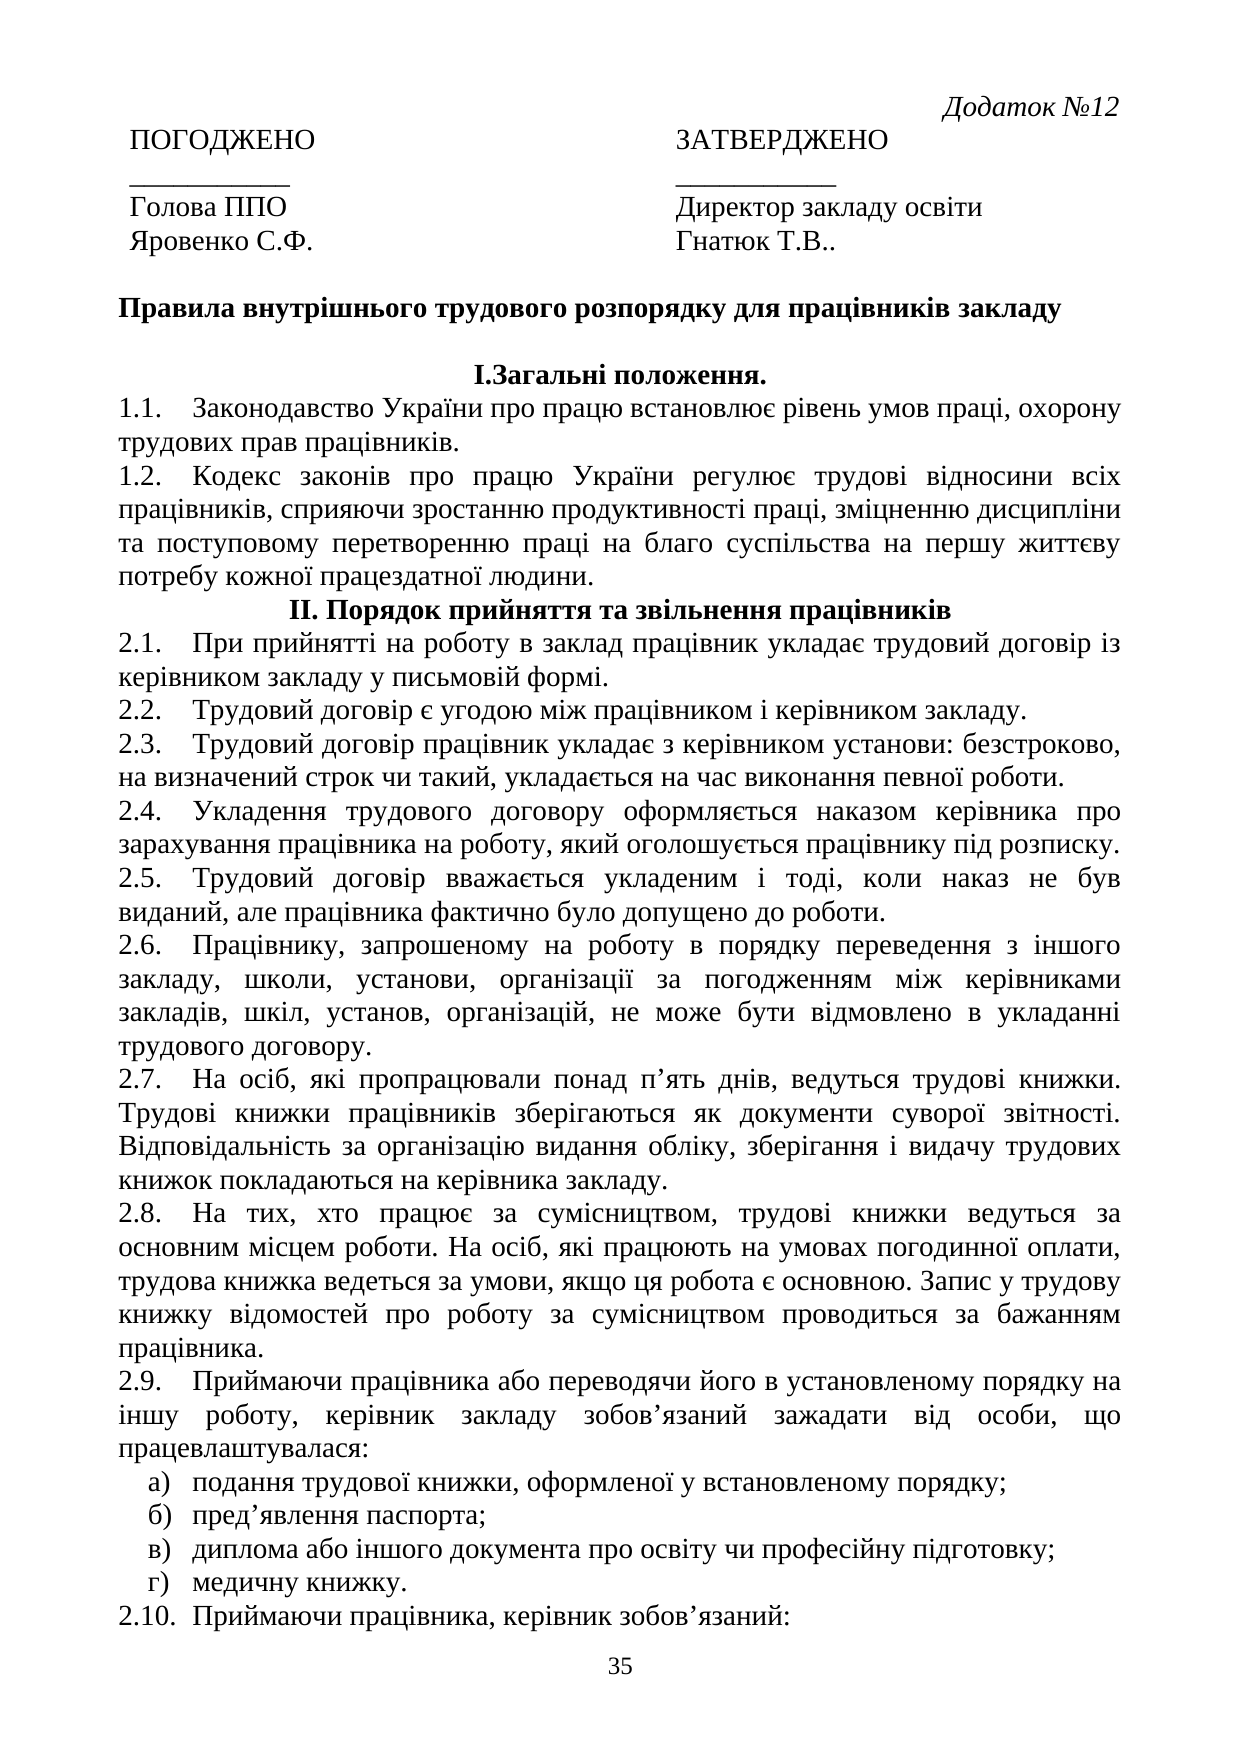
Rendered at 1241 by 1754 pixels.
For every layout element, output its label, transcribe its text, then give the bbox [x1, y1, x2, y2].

list Кодекс законів про працю України регулює трудові відносини всіх працівників, сприяючи зростанню продуктивності праці, зміцненню дисципліни та поступовому перетворенню праці на благо суспільства на першу життєву потребу кожної працездатної людини. [118, 458, 1122, 592]
list Укладення трудового договору оформляється наказом керівника про зарахування працівника на роботу, який оголошується працівнику під розписку. [118, 793, 1122, 860]
list Трудовий договір є угодою між працівником і керівником закладу. [118, 692, 1122, 726]
list Працівнику, запрошеному на роботу в порядку переведення з іншого закладу, школи, установи, організації за погодженням між керівниками закладів, шкіл, установ, організацій, не може бути відмовлено в укладанні трудового договору. [118, 927, 1122, 1061]
table_header ЗАТВЕРДЖЕНО ___________ Директор закладу освіти Гнатюк Т.В.. [664, 122, 1121, 256]
text в) диплома або іншого документа про освіту чи професійну підготовку; [118, 1531, 1122, 1564]
text Додаток №12 [118, 89, 1122, 122]
text а) подання трудової книжки, оформленої у встановленому порядку; [118, 1464, 1122, 1497]
text І.Загальні положення. [118, 357, 1122, 391]
text II. Порядок прийняття та звільнення працівників [118, 592, 1122, 625]
list Трудовий договір працівник укладає з керівником установи: безстроково, на визначений строк чи такий, укладається на час виконання певної роботи. [118, 726, 1122, 793]
list На тих, хто працює за сумісництвом, трудові книжки ведуться за основним місцем роботи. На осіб, які працюють на умовах погодинної оплати, трудова книжка ведеться за умови, якщо ця робота є основною. Запис у трудову книжку відомостей про роботу за сумісництвом проводиться за бажанням працівника. [118, 1196, 1122, 1363]
list Законодавство України про працю встановлює рівень умов праці, охорону трудових прав працівників. [118, 391, 1122, 458]
table_header ПОГОДЖЕНО ___________ Голова ППО Яровенко С.Ф. [118, 122, 664, 256]
subtitle Правила внутрішнього трудового розпорядку для працівників закладу [118, 290, 1122, 323]
text б) пред’явлення паспорта; [118, 1497, 1122, 1531]
list При прийнятті на роботу в заклад працівник укладає трудовий договір із керівником закладу у письмовій формі. [118, 625, 1122, 692]
text г) медичну книжку. [118, 1564, 1122, 1598]
list Трудовий договір вважається укладеним і тоді, коли наказ не був виданий, але працівника фактично було допущено до роботи. [118, 860, 1122, 927]
list Приймаючи працівника або переводячи його в установленому порядку на іншу роботу, керівник закладу зобов’язаний зажадати від особи, що працевлаштувалася: [118, 1363, 1122, 1464]
list На осіб, які пропрацювали понад п’ять днів, ведуться трудові книжки. Трудові книжки працівників зберігаються як документи суворої звітності. Відповідальність за організацію видання обліку, зберігання і видачу трудових книжок покладаються на керівника закладу. [118, 1061, 1122, 1196]
list Приймаючи працівника, керівник зобов’язаний: [118, 1598, 1122, 1632]
